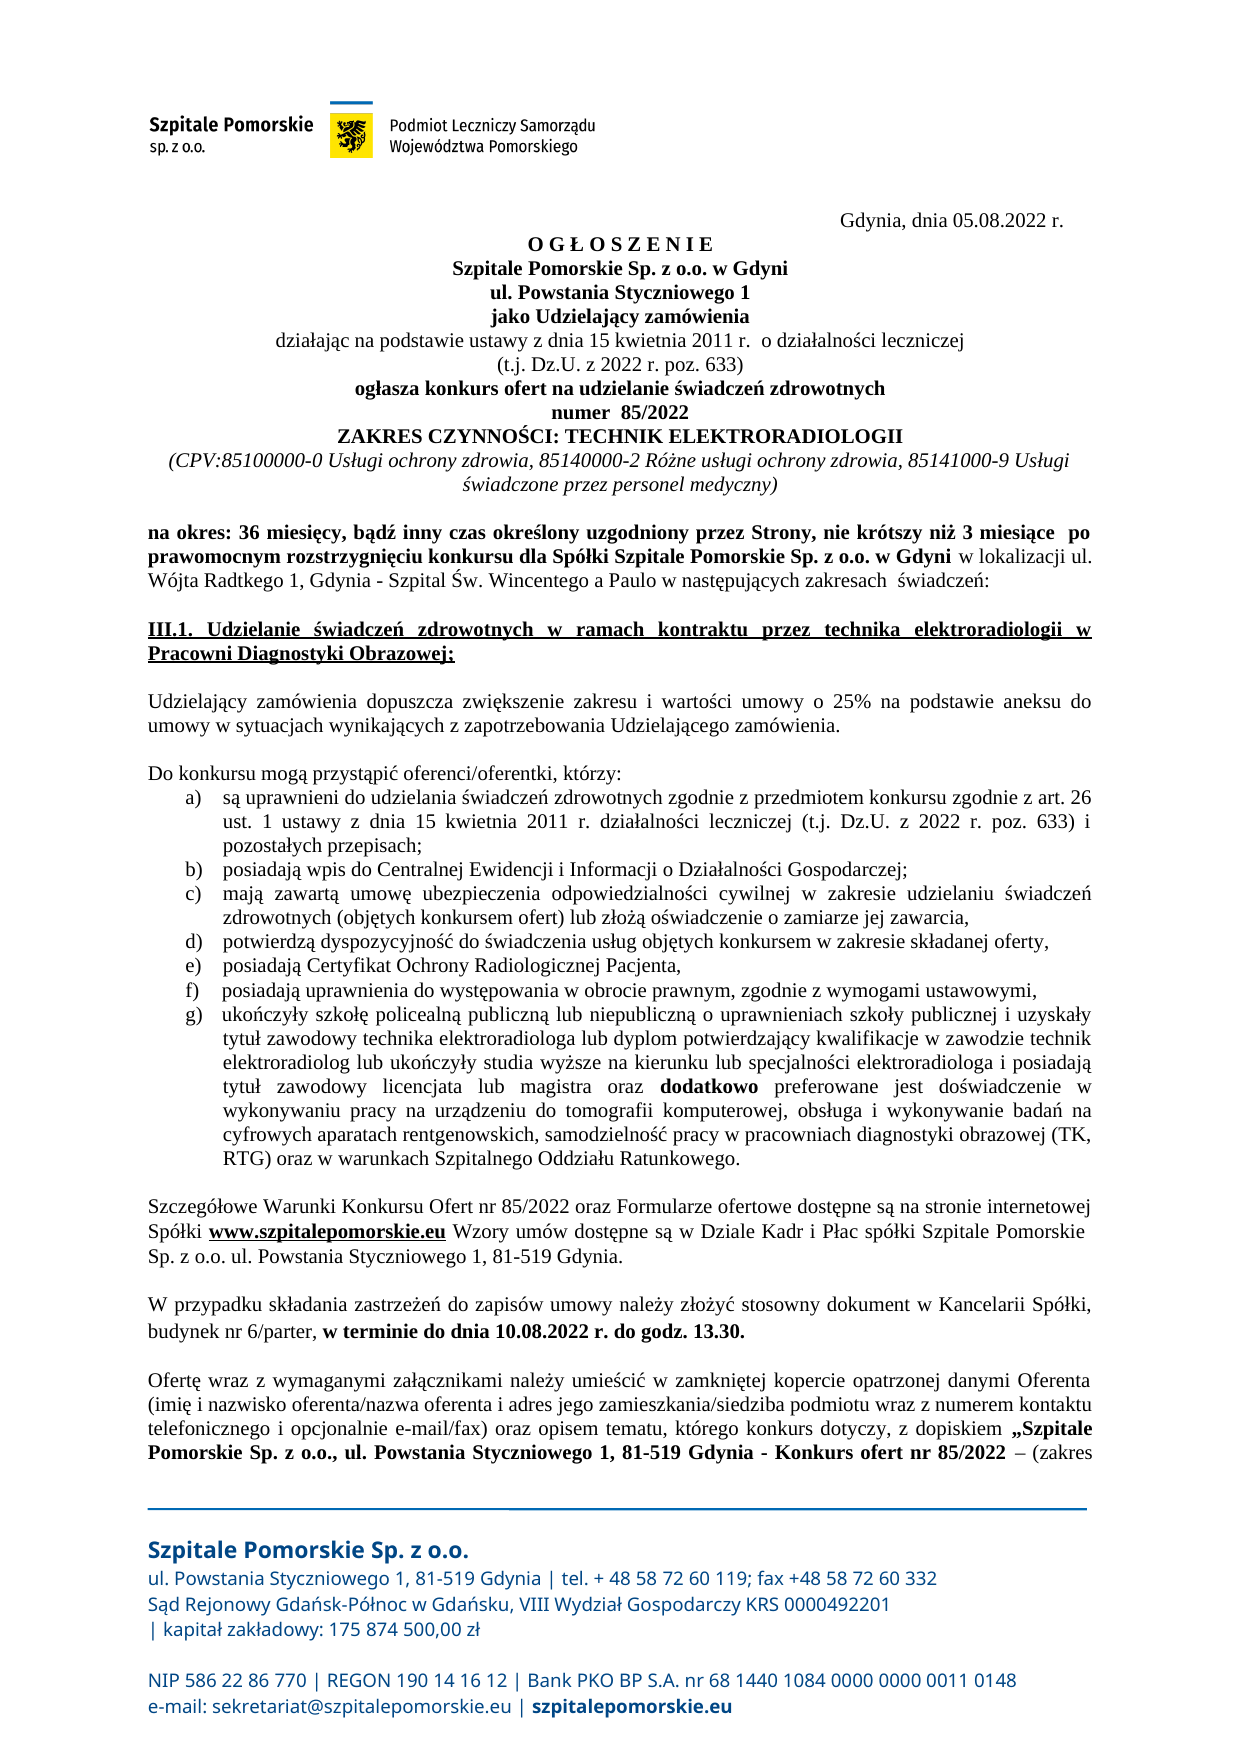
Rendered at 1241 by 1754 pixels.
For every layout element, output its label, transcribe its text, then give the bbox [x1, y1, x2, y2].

text jako Udzielający zamówienia [148, 304, 1092, 328]
list posiadają uprawnienia do występowania w obrocie prawnym, zgodnie z wymogami ustawowymi, [185, 977, 1092, 1002]
text (CPV:85100000-0 Usługi ochrony zdrowia, 85140000-2 Różne usługi ochrony zdrowia, 85141000-9 Usługi świadczone przez personel medyczny) [148, 448, 463, 496]
text numer 85/2022 [148, 400, 1092, 424]
picture [147, 100, 596, 160]
text Udzielający zamówienia dopuszcza zwiększenie zakresu i wartości umowy o 25% na podstawie aneksu do umowy w sytuacjach wynikających z zapotrzebowania Udzielającego zamówienia. [148, 689, 1092, 737]
list posiadają Certyfikat Ochrony Radiologicznej Pacjenta, [185, 953, 1092, 977]
text działając na podstawie ustawy z dnia 15 kwietnia 2011 r. o działalności leczniczej [148, 328, 1092, 352]
text O G Ł O S Z E N I E Szpitale Pomorskie Sp. z o.o. w Gdyni [148, 232, 1092, 280]
text ZAKRES CZYNNOŚCI: TECHNIK ELEKTRORADIOLOGII [148, 424, 1092, 448]
text Gdynia, dnia 05.08.2022 r. [811, 207, 1092, 232]
text ul. Powstania Styczniowego 1 [148, 280, 1092, 304]
list ukończyły szkołę policealną publiczną lub niepubliczną o uprawnieniach szkoły publicznej i uzyskały tytuł zawodowy technika elektroradiologa lub dyplom potwierdzający kwalifikacje w zawodzie technik elektroradiolog lub ukończyły studia wyższe na kierunku lub specjalności elektroradiologa i posiadają tytuł zawodowy licencjata lub magistra oraz dodatkowo preferowane jest doświadczenie w wykonywaniu pracy na urządzeniu do tomografii komputerowej, obsługa i wykonywanie badań na cyfrowych aparatach rentgenowskich, samodzielność pracy w pracowniach diagnostyki obrazowej (TK, RTG) oraz w warunkach Szpitalnego Oddziału Ratunkowego. [185, 1002, 1092, 1170]
text na okres: 36 miesięcy, bądź inny czas określony uzgodniony przez Strony, nie krótszy niż 3 miesiące po prawomocnym rozstrzygnięciu konkursu dla Spółki Szpitale Pomorskie Sp. z o.o. w Gdyni w lokalizacji ul. Wójta Radtkego 1, Gdynia - Szpital Św. Wincentego a Paulo w następujących zakresach świadczeń: [148, 520, 1092, 592]
text Do konkursu mogą przystąpić oferenci/oferentki, którzy: [148, 761, 1092, 785]
list potwierdzą dyspozycyjność do świadczenia usług objętych konkursem w zakresie składanej oferty, [185, 929, 1092, 953]
list posiadają wpis do Centralnej Ewidencji i Informacji o Działalności Gospodarczej; [185, 857, 1092, 881]
list są uprawnieni do udzielania świadczeń zdrowotnych zgodnie z przedmiotem konkursu zgodnie z art. 26 ust. 1 ustawy z dnia 15 kwietnia 2011 r. działalności leczniczej (t.j. Dz.U. z 2022 r. poz. 633) i pozostałych przepisach; [185, 785, 1092, 857]
text ogłasza konkurs ofert na udzielanie świadczeń zdrowotnych [148, 376, 1092, 400]
text W przypadku składania zastrzeżeń do zapisów umowy należy złożyć stosowny dokument w Kancelarii Spółki, budynek nr 6/parter, w terminie do dnia 10.08.2022 r. do godz. 13.30. [148, 1292, 1092, 1343]
text (CPV:85100000-0 Usługi ochrony zdrowia, 85140000-2 Różne usługi ochrony zdrowia, 85141000-9 Usługi świadczone przez personel medyczny) [778, 448, 1092, 496]
text (t.j. Dz.U. z 2022 r. poz. 633) [148, 352, 1092, 376]
text III.1. Udzielanie świadczeń zdrowotnych w ramach kontraktu przez technika elektroradiologii w Pracowni Diagnostyki Obrazowej; [148, 639, 1092, 665]
list mają zawartą umowę ubezpieczenia odpowiedzialności cywilnej w zakresie udzielaniu świadczeń zdrowotnych (objętych konkursem ofert) lub złożą oświadczenie o zamiarze jej zawarcia, [185, 881, 1092, 929]
text Szczegółowe Warunki Konkursu Ofert nr 85/2022 oraz Formularze ofertowe dostępne są na stronie internetowej Spółki www.szpitalepomorskie.eu Wzory umów dostępne są w Dziale Kadr i Płac spółki Szpitale Pomorskie Sp. z o.o. ul. Powstania Styczniowego 1, 81-519 Gdynia. [148, 1194, 1092, 1268]
text III.1. Udzielanie świadczeń zdrowotnych w ramach kontraktu przez technika elektroradiologii w Pracowni Diagnostyki Obrazowej; [148, 617, 1092, 637]
